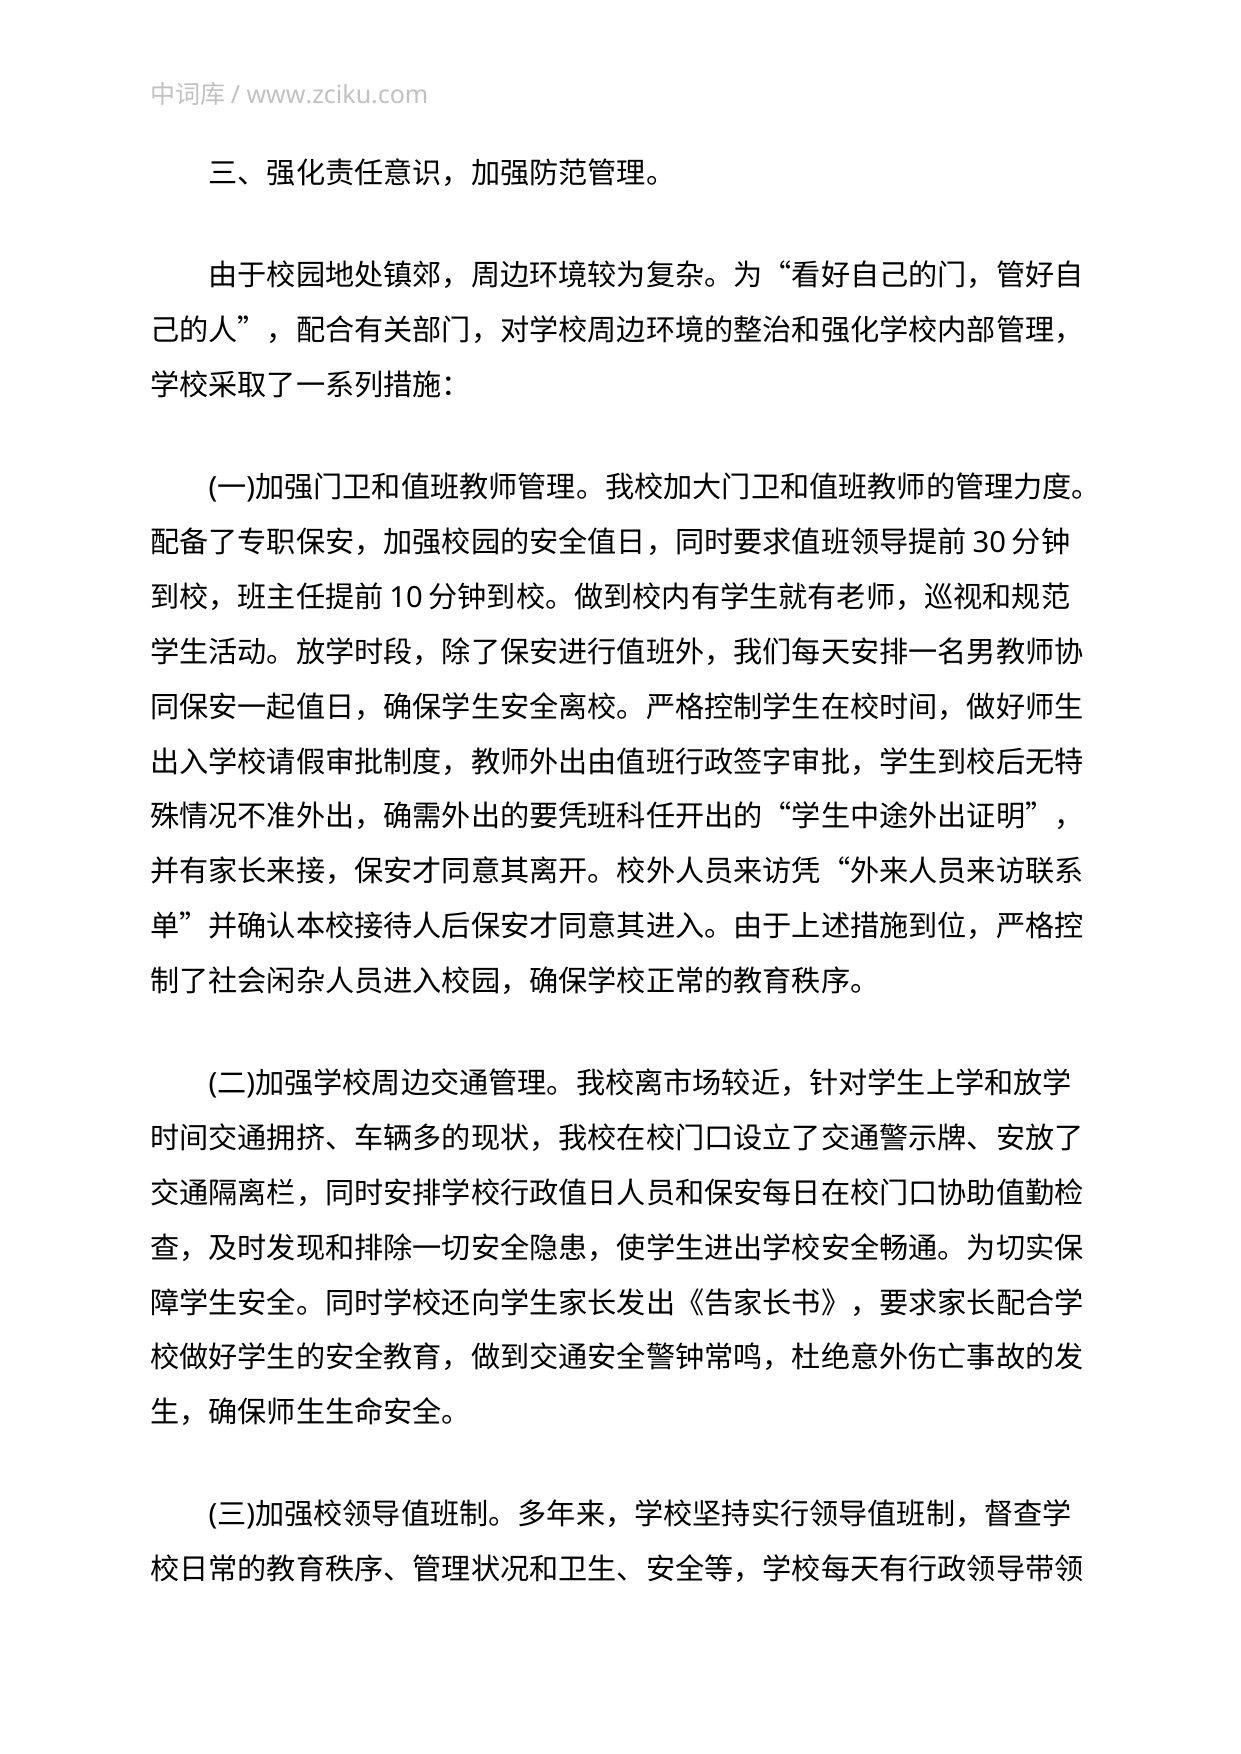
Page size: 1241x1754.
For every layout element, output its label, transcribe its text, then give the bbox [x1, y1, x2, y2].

text (一)加强门卫和值班教师管理。我校加大门卫和值班教师的管理力度。配备了专职保安，加强校园的安全值日，同时要求值班领导提前30分钟到校，班主任提前10分钟到校。做到校内有学生就有老师，巡视和规范学生活动。放学时段，除了保安进行值班外，我们每天安排一名男教师协同保安一起值日，确保学生安全离校。严格控制学生在校时间，做好师生出入学校请假审批制度，教师外出由值班行政签字审批，学生到校后无特殊情况不准外出，确需外出的要凭班科任开出的“学生中途外出证明”，并有家长来接，保安才同意其离开。校外人员来访凭“外来人员来访联系单”并确认本校接待人后保安才同意其进入。由于上述措施到位，严格控制了社会闲杂人员进入校园，确保学校正常的教育秩序。 [150, 463, 1090, 1000]
text 由于校园地处镇郊，周边环境较为复杂。为“看好自己的门，管好自己的人”，配合有关部门，对学校周边环境的整治和强化学校内部管理，学校采取了一系列措施： [150, 252, 1090, 404]
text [150, 1491, 1090, 1588]
text (二)加强学校周边交通管理。我校离市场较近，针对学生上学和放学时间交通拥挤、车辆多的现状，我校在校门口设立了交通警示牌、安放了交通隔离栏，同时安排学校行政值日人员和保安每日在校门口协助值勤检查，及时发现和排除一切安全隐患，使学生进出学校安全畅通。为切实保障学生安全。同时学校还向学生家长发出《告家长书》，要求家长配合学校做好学生的安全教育，做到交通安全警钟常鸣，杜绝意外伤亡事故的发生，确保师生生命安全。 [150, 1059, 1090, 1431]
text 三、强化责任意识，加强防范管理。 [150, 150, 1090, 192]
